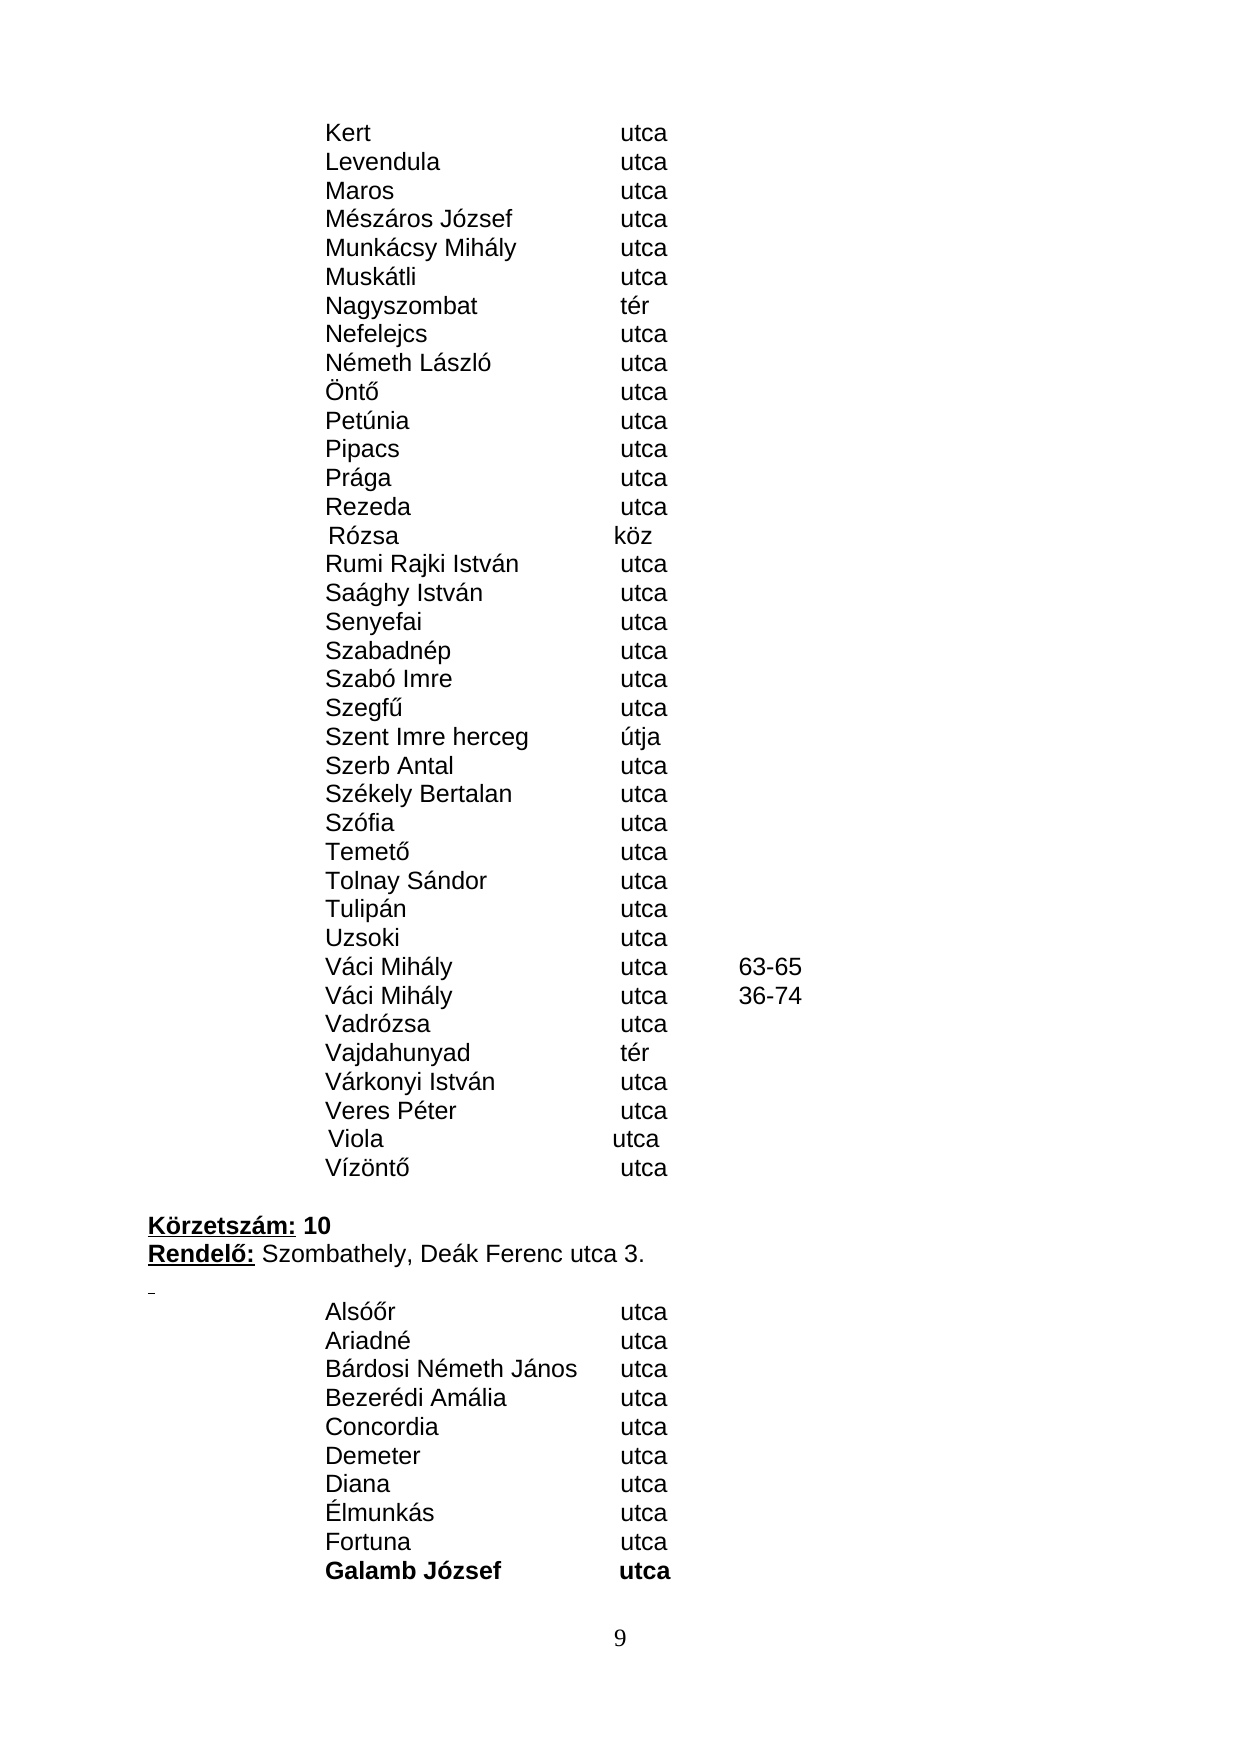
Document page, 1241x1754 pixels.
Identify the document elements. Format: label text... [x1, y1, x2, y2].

text Temető utca [148, 837, 1093, 866]
text Tulipán utca [148, 894, 1093, 923]
text Pipacs utca [148, 434, 1093, 463]
text Szabó Imre utca [148, 664, 1093, 693]
text Váci Mihály utca 36-74 [148, 981, 1093, 1009]
text Alsóőr utca [148, 1297, 1093, 1326]
text Bárdosi Németh János utca [148, 1354, 1093, 1383]
text Veres Péter utca [148, 1096, 1093, 1124]
text Senyefai utca [148, 607, 1093, 636]
text Fortuna utca [148, 1527, 1093, 1556]
text Székely Bertalan utca [148, 779, 1093, 808]
text Szerb Antal utca [148, 751, 1093, 779]
text Prága utca [148, 463, 1093, 492]
text Nefelejcs utca [148, 319, 1093, 348]
text Szabadnép utca [148, 636, 1093, 664]
text Muskátli utca [148, 262, 1093, 291]
text Tolnay Sándor utca [148, 866, 1093, 894]
text Rumi Rajki István utca [148, 549, 1093, 578]
text Vízöntő utca [148, 1153, 1093, 1182]
text Munkácsy Mihály utca [148, 233, 1093, 262]
text Vajdahunyad tér [148, 1038, 1093, 1067]
text Uzsoki utca [148, 923, 1093, 952]
text Saághy István utca [148, 578, 1093, 607]
text Várkonyi István utca [148, 1067, 1093, 1096]
text Diana utca [148, 1469, 1093, 1498]
text Rezeda utca [148, 492, 1093, 521]
text Nagyszombat tér [148, 291, 1093, 319]
text Váci Mihály utca 63-65 [148, 952, 1093, 981]
text Galamb József utca [148, 1556, 1093, 1584]
text Vadrózsa utca [148, 1009, 1093, 1038]
text Szent Imre herceg útja [148, 722, 1093, 751]
text Szófia utca [148, 808, 1093, 837]
text Bezerédi Amália utca [148, 1383, 1093, 1412]
text Öntő utca [148, 377, 1093, 406]
text Kert utca [148, 118, 1093, 147]
text Mészáros József utca [148, 204, 1093, 233]
text Maros utca [148, 176, 1093, 204]
text Szegfű utca [148, 693, 1093, 722]
text Körzetszám: 10 [148, 1211, 1093, 1239]
text Rózsa köz [148, 521, 1093, 549]
text Concordia utca [148, 1412, 1093, 1441]
text Demeter utca [148, 1441, 1093, 1469]
text Élmunkás utca [148, 1498, 1093, 1527]
text Levendula utca [148, 147, 1093, 176]
text Viola utca [148, 1124, 1093, 1153]
text Ariadné utca [148, 1326, 1093, 1354]
text Rendelő: Szombathely, Deák Ferenc utca 3. [148, 1239, 1093, 1268]
text Petúnia utca [148, 406, 1093, 434]
text Németh László utca [148, 348, 1093, 377]
